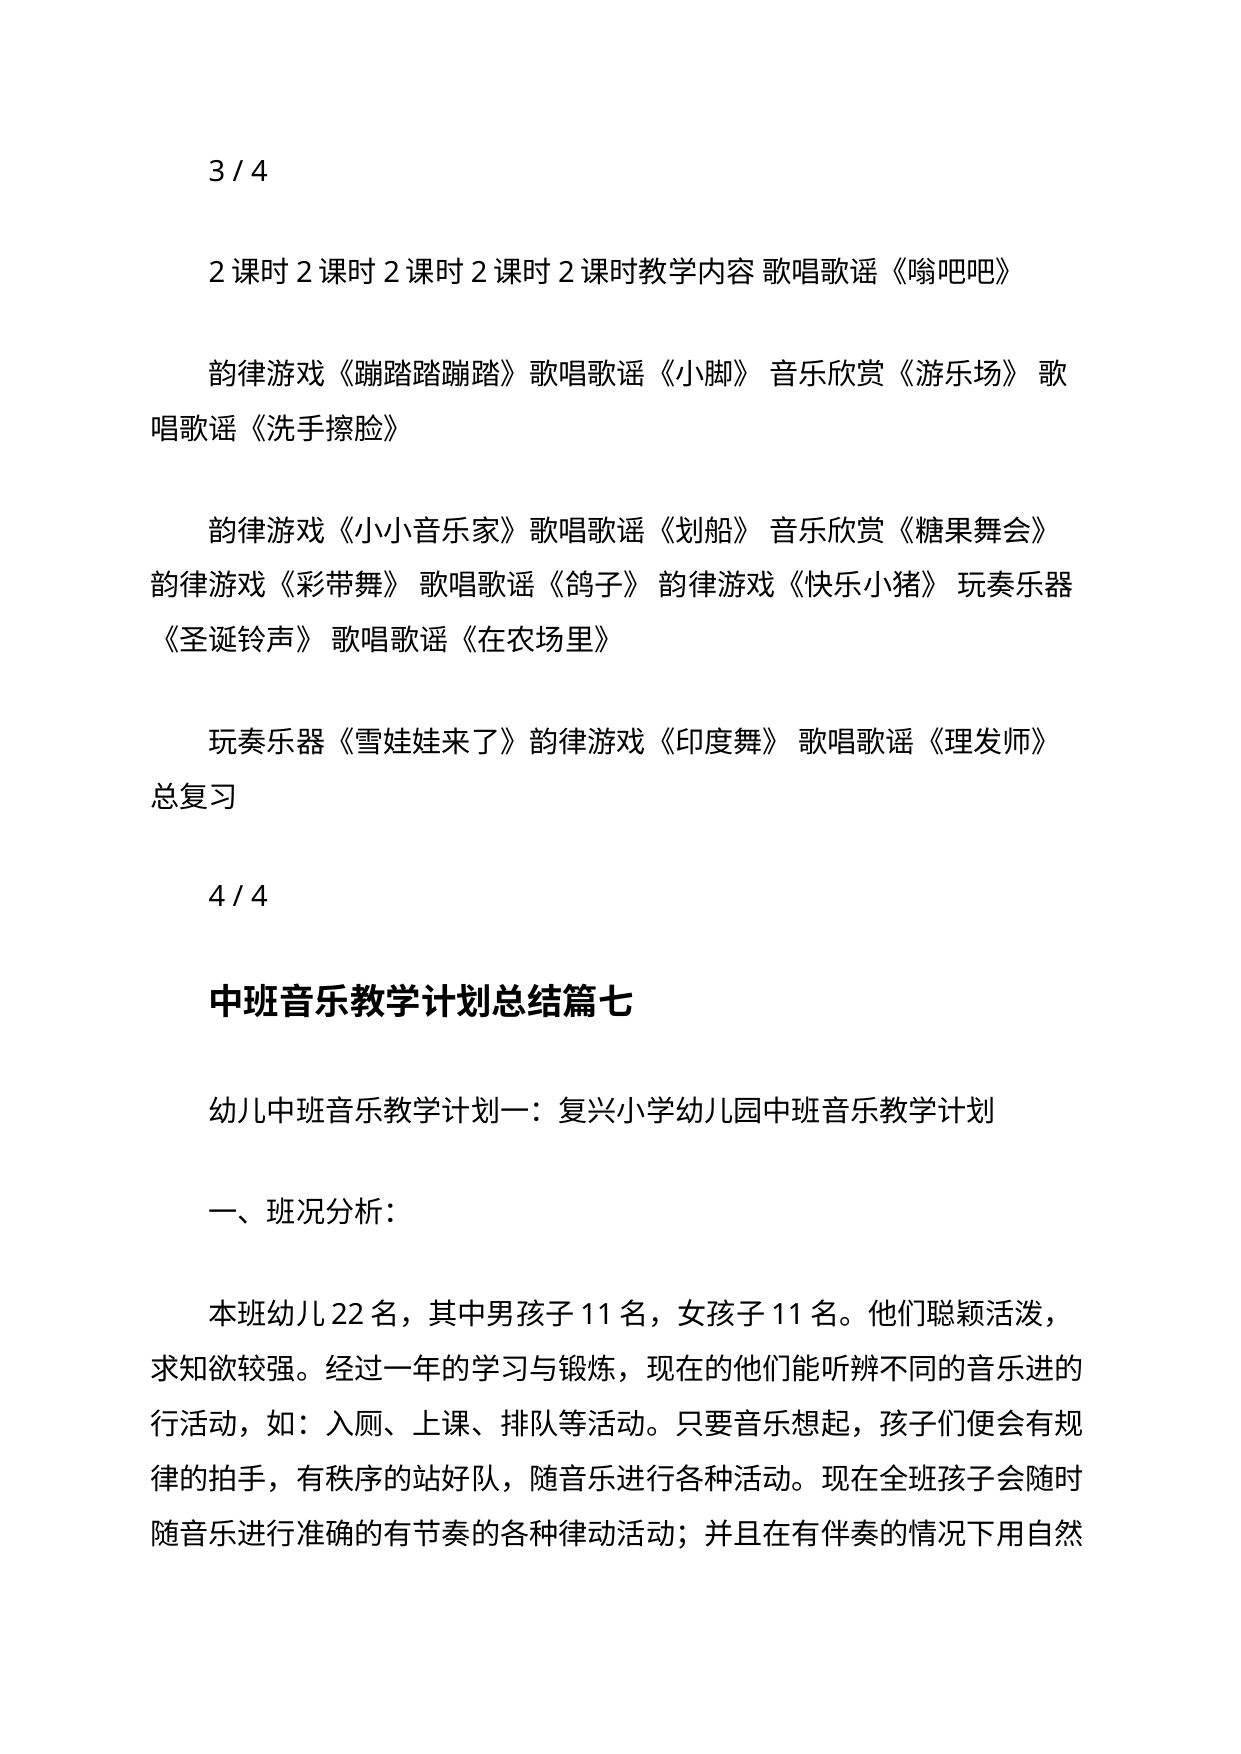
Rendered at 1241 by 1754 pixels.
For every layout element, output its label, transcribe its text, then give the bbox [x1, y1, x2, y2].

text 玩奏乐器《雪娃娃来了》韵律游戏《印度舞》 歌唱歌谣《理发师》 总复习 [150, 719, 1090, 816]
text 一、班况分析： [150, 1189, 1090, 1231]
text 3 / 4 [150, 150, 1090, 190]
text 幼儿中班音乐教学计划一：复兴小学幼儿园中班音乐教学计划 [150, 1087, 1090, 1129]
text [150, 1291, 1090, 1553]
text 中班音乐教学计划总结篇七 [150, 974, 1090, 1025]
text 2课时 2课时 2课时 2课时 2课时教学内容 歌唱歌谣《嗡吧吧》 [150, 248, 1090, 291]
text 韵律游戏《小小音乐家》歌唱歌谣《划船》 音乐欣赏《糖果舞会》 韵律游戏《彩带舞》 歌唱歌谣《鸽子》 韵律游戏《快乐小猪》 玩奏乐器《圣诞铃声》 歌唱歌谣《在农场里》 [150, 507, 1090, 659]
text 韵律游戏《蹦踏踏蹦踏》歌唱歌谣《小脚》 音乐欣赏《游乐场》 歌唱歌谣《洗手擦脸》 [150, 350, 1090, 448]
text 4 / 4 [150, 875, 1090, 915]
